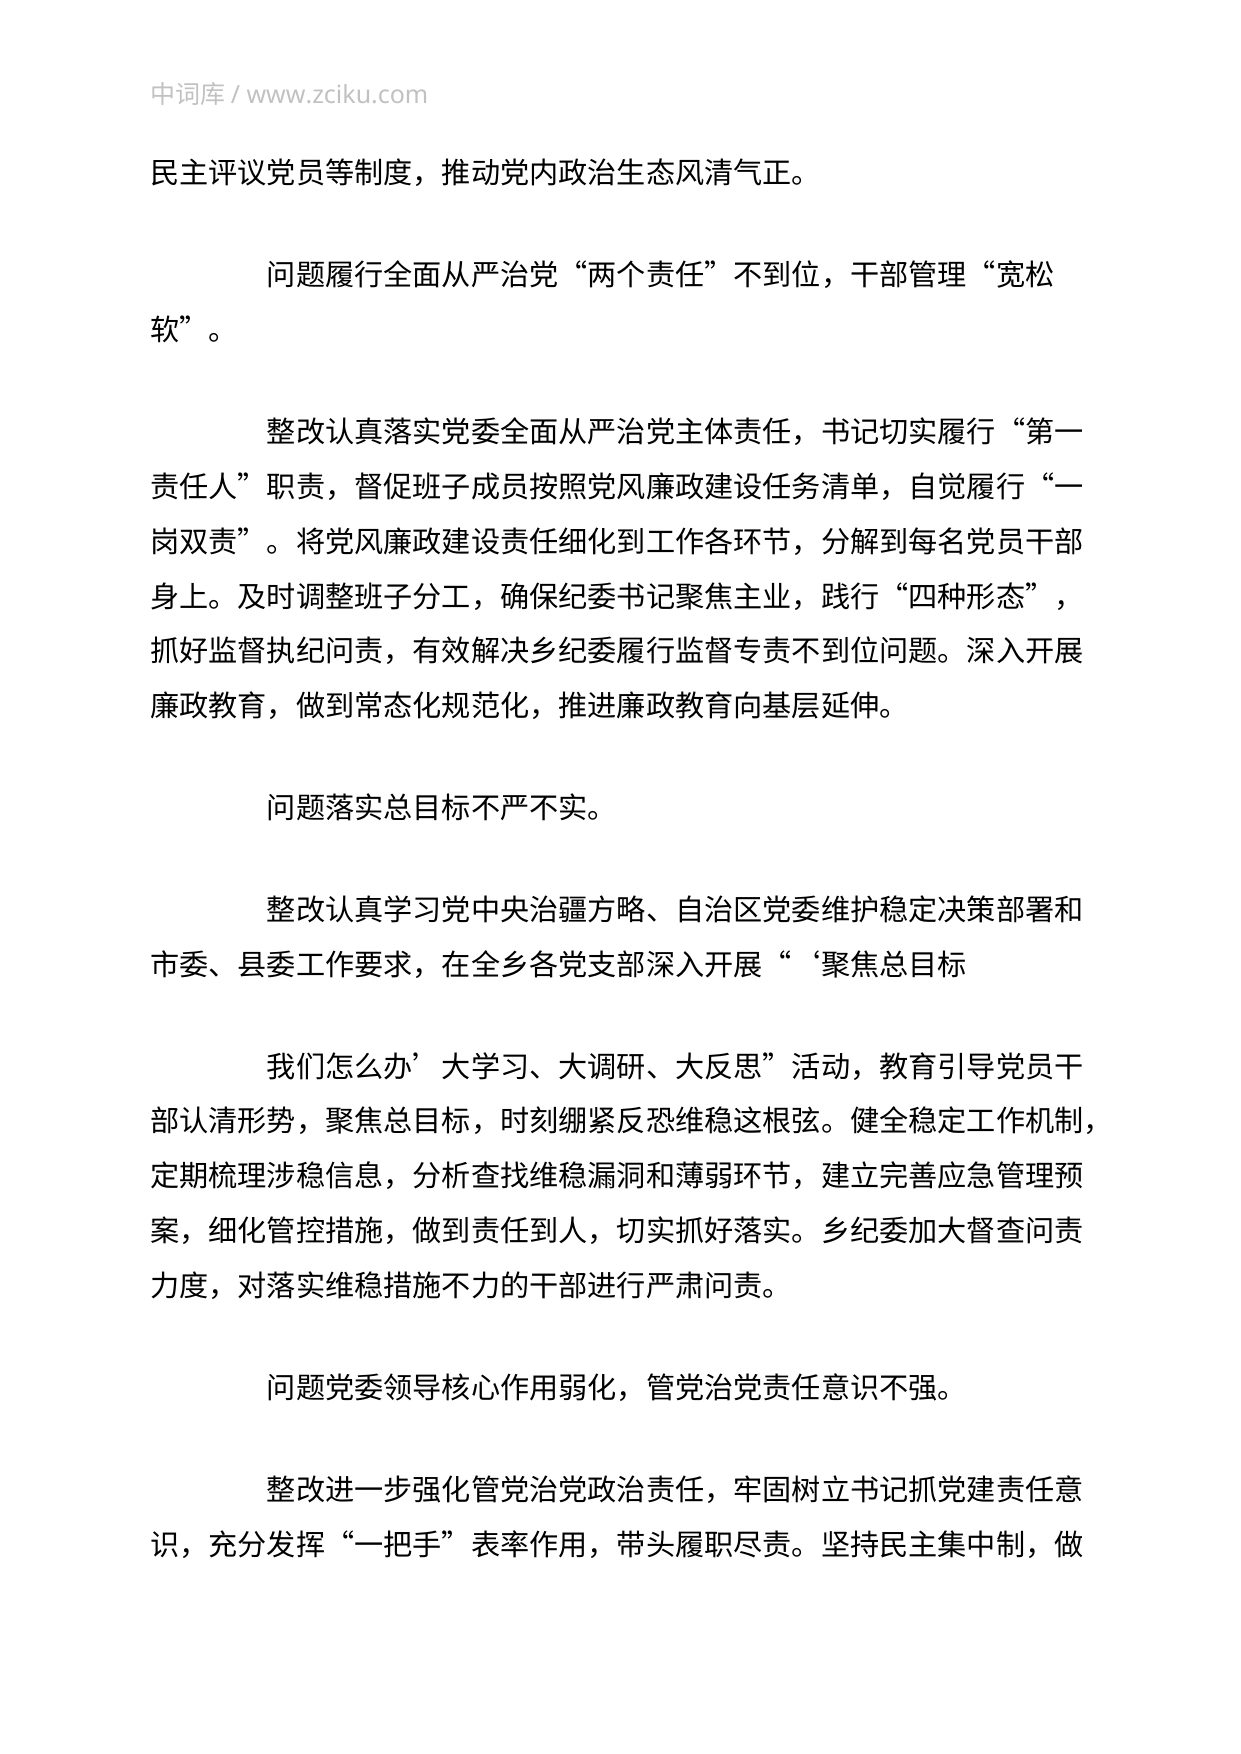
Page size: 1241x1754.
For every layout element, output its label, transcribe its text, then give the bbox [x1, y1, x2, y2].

text 问题党委领导核心作用弱化，管党治党责任意识不强。 [150, 1364, 1090, 1407]
text 我们怎么办’大学习、大调研、大反思”活动，教育引导党员干部认清形势，聚焦总目标，时刻绷紧反恐维稳这根弦。健全稳定工作机制，定期梳理涉稳信息，分析查找维稳漏洞和薄弱环节，建立完善应急管理预案，细化管控措施，做到责任到人，切实抓好落实。乡纪委加大督查问责力度，对落实维稳措施不力的干部进行严肃问责。 [150, 1043, 1090, 1305]
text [150, 150, 1090, 192]
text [150, 1466, 1090, 1563]
text 整改认真落实党委全面从严治党主体责任，书记切实履行“第一责任人”职责，督促班子成员按照党风廉政建设任务清单，自觉履行“一岗双责”。将党风廉政建设责任细化到工作各环节，分解到每名党员干部身上。及时调整班子分工，确保纪委书记聚焦主业，践行“四种形态”，抓好监督执纪问责，有效解决乡纪委履行监督专责不到位问题。深入开展廉政教育，做到常态化规范化，推进廉政教育向基层延伸。 [150, 408, 1090, 725]
text 问题落实总目标不严不实。 [150, 785, 1090, 827]
text 问题履行全面从严治党“两个责任”不到位，干部管理“宽松软”。 [150, 252, 1090, 349]
text 整改认真学习党中央治疆方略、自治区党委维护稳定决策部署和市委、县委工作要求，在全乡各党支部深入开展“‘聚焦总目标 [150, 886, 1090, 984]
